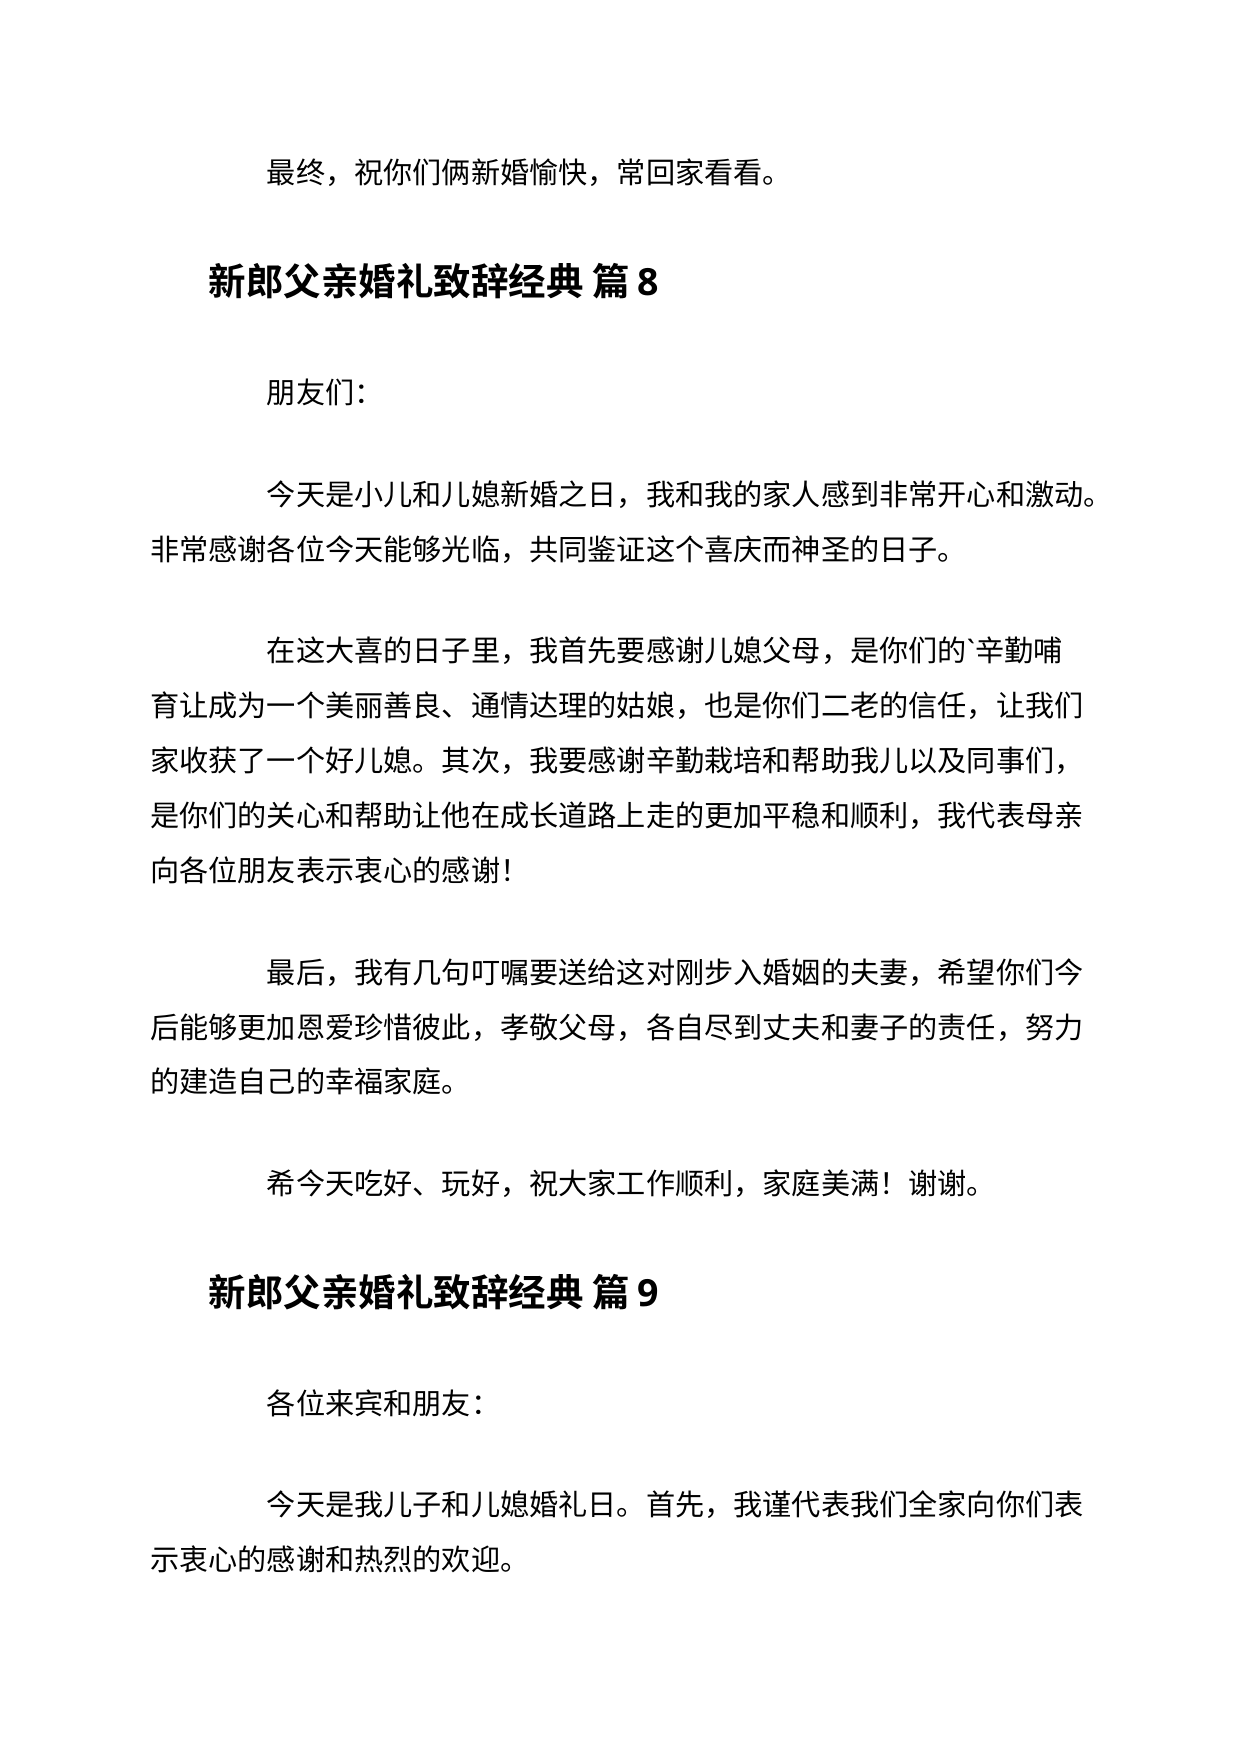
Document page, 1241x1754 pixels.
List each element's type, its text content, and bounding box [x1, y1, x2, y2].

text 朋友们： [150, 369, 1090, 412]
text 今天是我儿子和儿媳婚礼日。首先，我谨代表我们全家向你们表示衷心的感谢和热烈的欢迎。 [150, 1482, 1090, 1579]
text 最后，我有几句叮嘱要送给这对刚步入婚姻的夫妻，希望你们今后能够更加恩爱珍惜彼此，孝敬父母，各自尽到丈夫和妻子的责任，努力的建造自己的幸福家庭。 [150, 949, 1090, 1101]
text 今天是小儿和儿媳新婚之日，我和我的家人感到非常开心和激动。非常感谢各位今天能够光临，共同鉴证这个喜庆而神圣的日子。 [150, 471, 1090, 568]
text 新郎父亲婚礼致辞经典 篇9 [150, 1263, 1090, 1317]
text 希今天吃好、玩好，祝大家工作顺利，家庭美满！谢谢。 [150, 1161, 1090, 1203]
text 最终，祝你们俩新婚愉快，常回家看看。 [150, 150, 1090, 192]
text 在这大喜的日子里，我首先要感谢儿媳父母，是你们的`辛勤哺育让成为一个美丽善良、通情达理的姑娘，也是你们二老的信任，让我们家收获了一个好儿媳。其次，我要感谢辛勤栽培和帮助我儿以及同事们，是你们的关心和帮助让他在成长道路上走的更加平稳和顺利，我代表母亲向各位朋友表示衷心的感谢！ [150, 628, 1090, 890]
text 新郎父亲婚礼致辞经典 篇8 [150, 252, 1090, 306]
text 各位来宾和朋友： [150, 1380, 1090, 1422]
